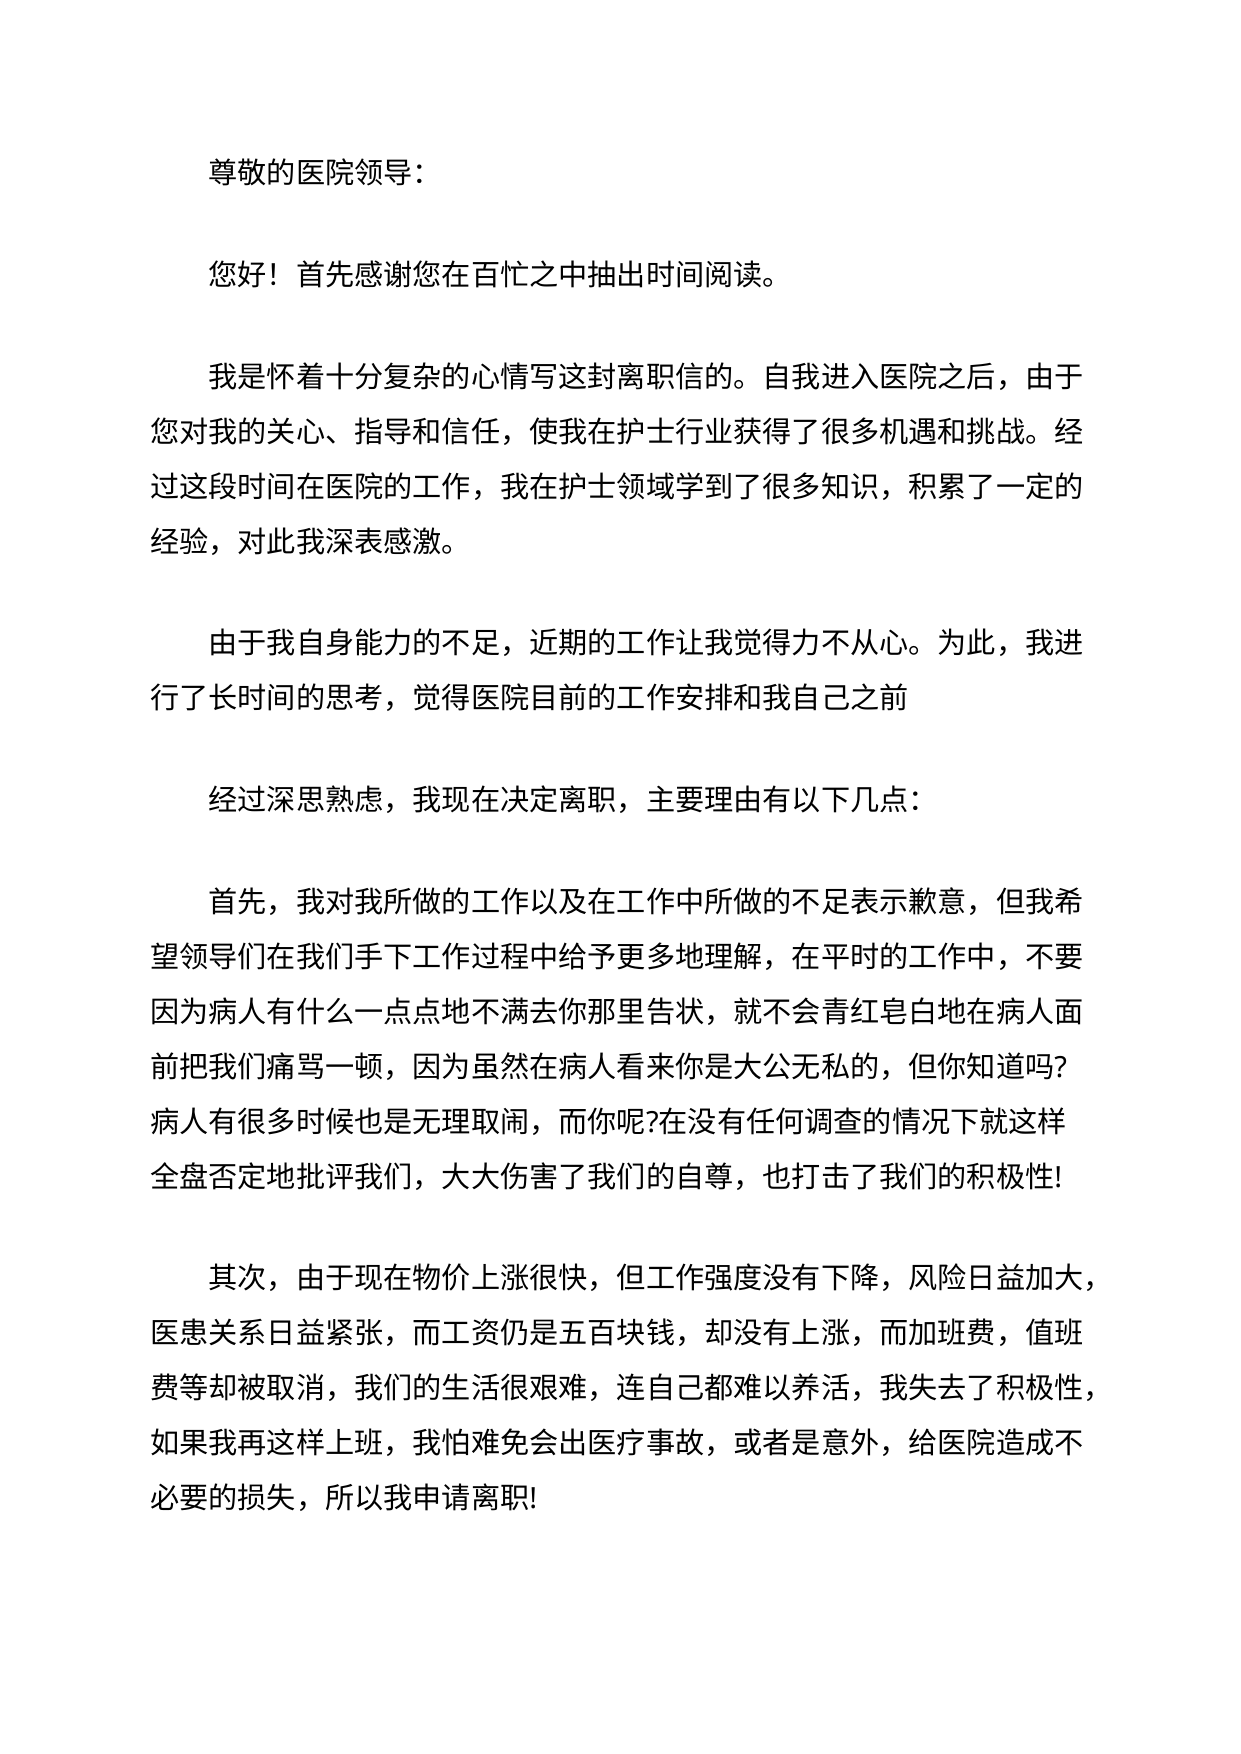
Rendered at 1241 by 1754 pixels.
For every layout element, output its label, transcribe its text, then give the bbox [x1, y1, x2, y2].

text 其次，由于现在物价上涨很快，但工作强度没有下降，风险日益加大，医患关系日益紧张，而工资仍是五百块钱，却没有上涨，而加班费，值班费等却被取消，我们的生活很艰难，连自己都难以养活，我失去了积极性，如果我再这样上班，我怕难免会出医疗事故，或者是意外，给医院造成不必要的损失，所以我申请离职! [150, 1255, 1090, 1517]
text 由于我自身能力的不足，近期的工作让我觉得力不从心。为此，我进行了长时间的思考，觉得医院目前的工作安排和我自己之前 [150, 620, 1090, 717]
text 您好！首先感谢您在百忙之中抽出时间阅读。 [150, 252, 1090, 294]
text 我是怀着十分复杂的心情写这封离职信的。自我进入医院之后，由于您对我的关心、指导和信任，使我在护士行业获得了很多机遇和挑战。经过这段时间在医院的工作，我在护士领域学到了很多知识，积累了一定的经验，对此我深表感激。 [150, 353, 1090, 561]
text 尊敬的医院领导： [150, 150, 1090, 192]
text 首先，我对我所做的工作以及在工作中所做的不足表示歉意，但我希望领导们在我们手下工作过程中给予更多地理解，在平时的工作中，不要因为病人有什么一点点地不满去你那里告状，就不会青红皂白地在病人面前把我们痛骂一顿，因为虽然在病人看来你是大公无私的，但你知道吗?病人有很多时候也是无理取闹，而你呢?在没有任何调查的情况下就这样全盘否定地批评我们，大大伤害了我们的自尊，也打击了我们的积极性! [150, 878, 1090, 1196]
text 经过深思熟虑，我现在决定离职，主要理由有以下几点： [150, 777, 1090, 819]
